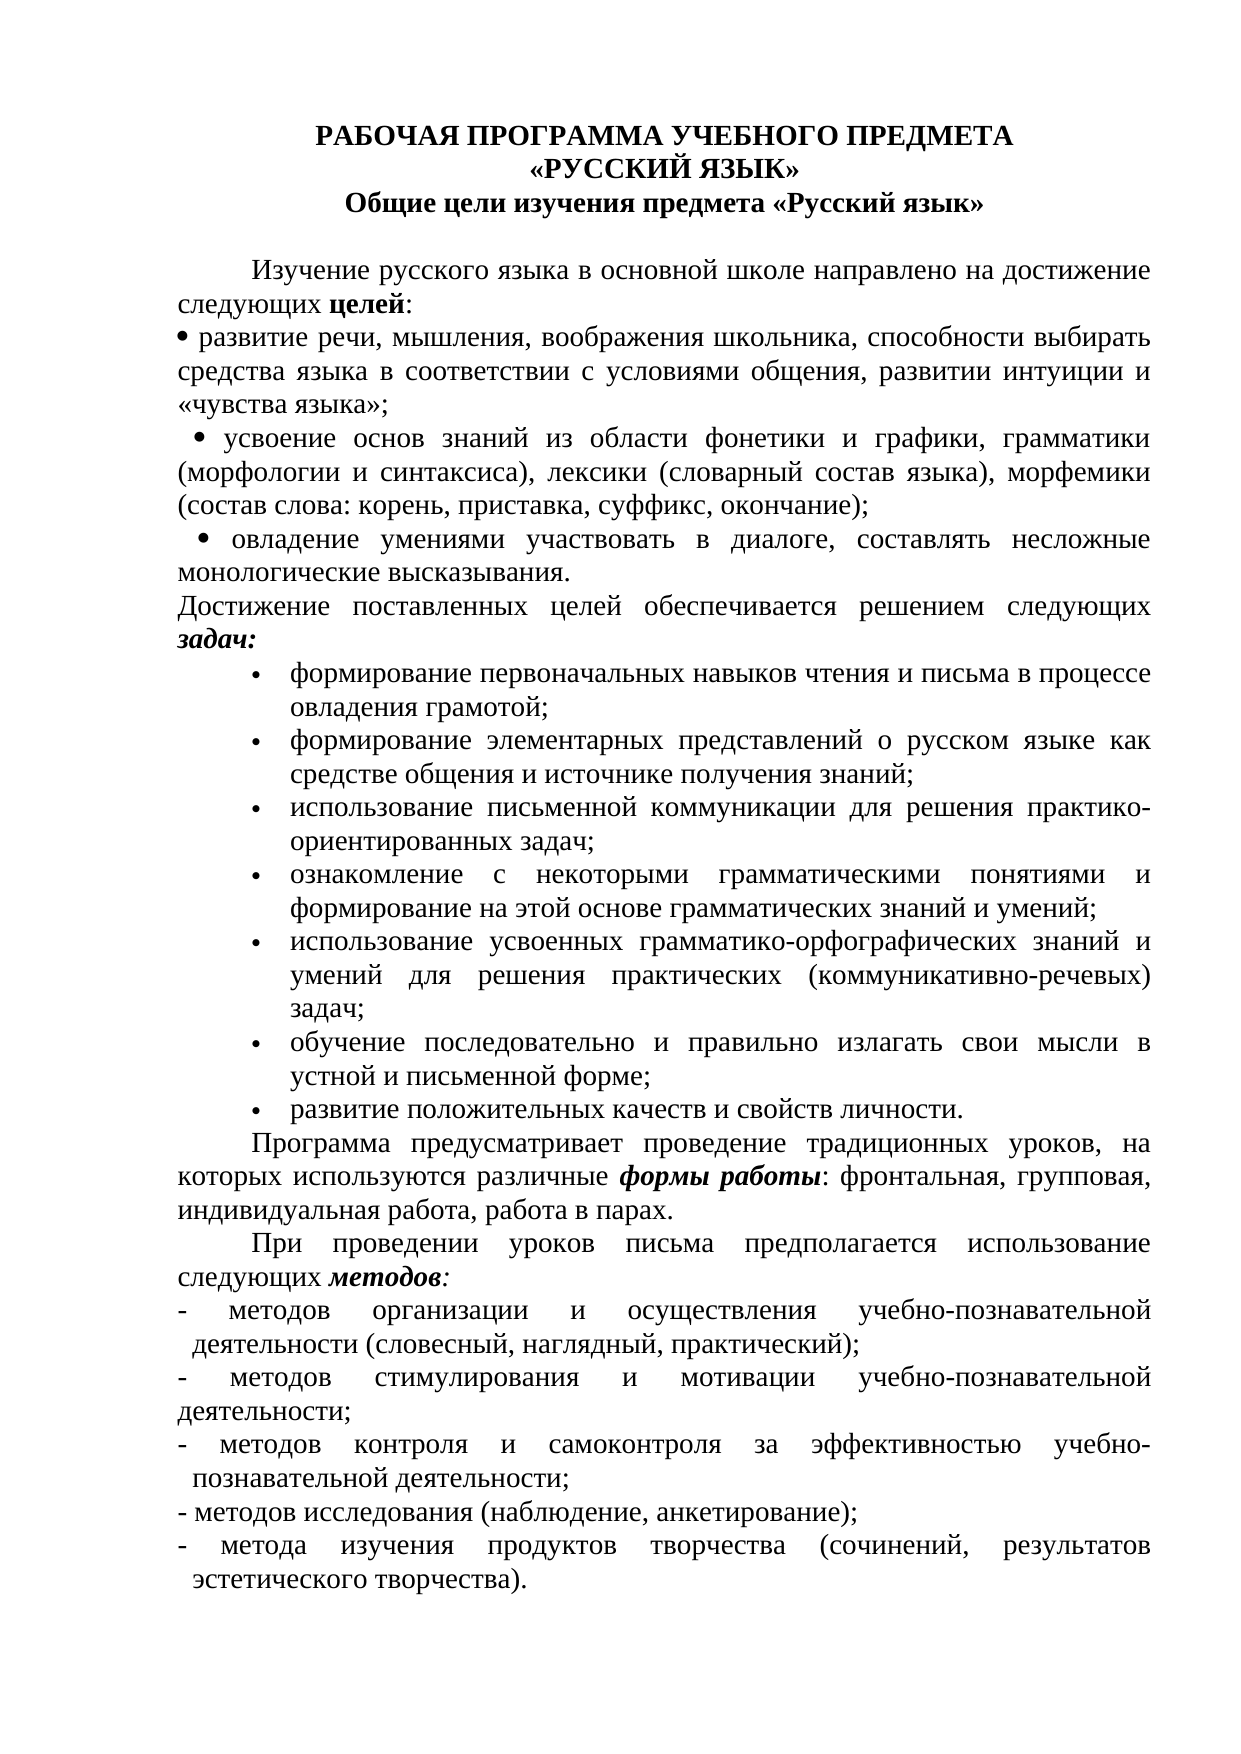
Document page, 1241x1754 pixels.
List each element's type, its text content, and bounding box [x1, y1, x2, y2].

text «РУССКИЙ ЯЗЫК» [177, 152, 1152, 185]
text овладение умениями участвовать в диалоге, составлять несложные монологические высказывания. [177, 521, 1152, 588]
text усвоение основ знаний из области фонетики и графики, грамматики (морфологии и синтаксиса), лексики (словарный состав языка), морфемики (состав слова: корень, приставка, суффикс, окончание); [177, 420, 1152, 521]
text - методов исследования (наблюдение, анкетирование); [177, 1494, 1152, 1527]
list обучение последовательно и правильно излагать свои мысли в устной и письменной форме; [252, 1024, 1152, 1091]
text - метода изучения продуктов творчества (сочинений, результатов эстетического творчества). [177, 1527, 1152, 1594]
list использование усвоенных грамматико-орфографических знаний и умений для решения практических (коммуникативно-речевых) задач; [252, 923, 1152, 1024]
text - методов организации и осуществления учебно-познавательной деятельности (словесный, наглядный, практический); [177, 1292, 1152, 1359]
list ознакомление с некоторыми грамматическими понятиями и формирование на этой основе грамматических знаний и умений; [252, 856, 1152, 923]
list формирование первоначальных навыков чтения и письма в процессе овладения грамотой; [252, 655, 1152, 722]
text При проведении уроков письма предполагается использование следующих методов: [177, 1225, 1152, 1292]
list развитие положительных качеств и свойств личности. [252, 1091, 1152, 1125]
text Изучение русского языка в основной школе направлено на достижение следующих целей: [177, 252, 1152, 319]
list формирование элементарных представлений о русском языке как средстве общения и источнике получения знаний; [252, 722, 1152, 789]
text Общие цели изучения предмета «Русский язык» [177, 185, 1152, 219]
text - методов контроля и самоконтроля за эффективностью учебно-познавательной деятельности; [177, 1427, 1152, 1494]
text Программа предусматривает проведение традиционных уроков, на которых используются различные формы работы: фронтальная, групповая, индивидуальная работа, работа в парах. [177, 1125, 1152, 1225]
text Достижение поставленных целей обеспечивается решением следующих задач: [177, 588, 1152, 655]
text развитие речи, мышления, воображения школьника, способности выбирать средства языка в соответствии с условиями общения, развитии интуиции и «чувства языка»; [177, 319, 1152, 420]
text РАБОЧАЯ ПРОГРАММА УЧЕБНОГО ПРЕДМЕТА [177, 118, 1152, 152]
list использование письменной коммуникации для решения практико-ориентированных задач; [252, 789, 1152, 856]
text - методов стимулирования и мотивации учебно-познавательной деятельности; [177, 1359, 1152, 1427]
